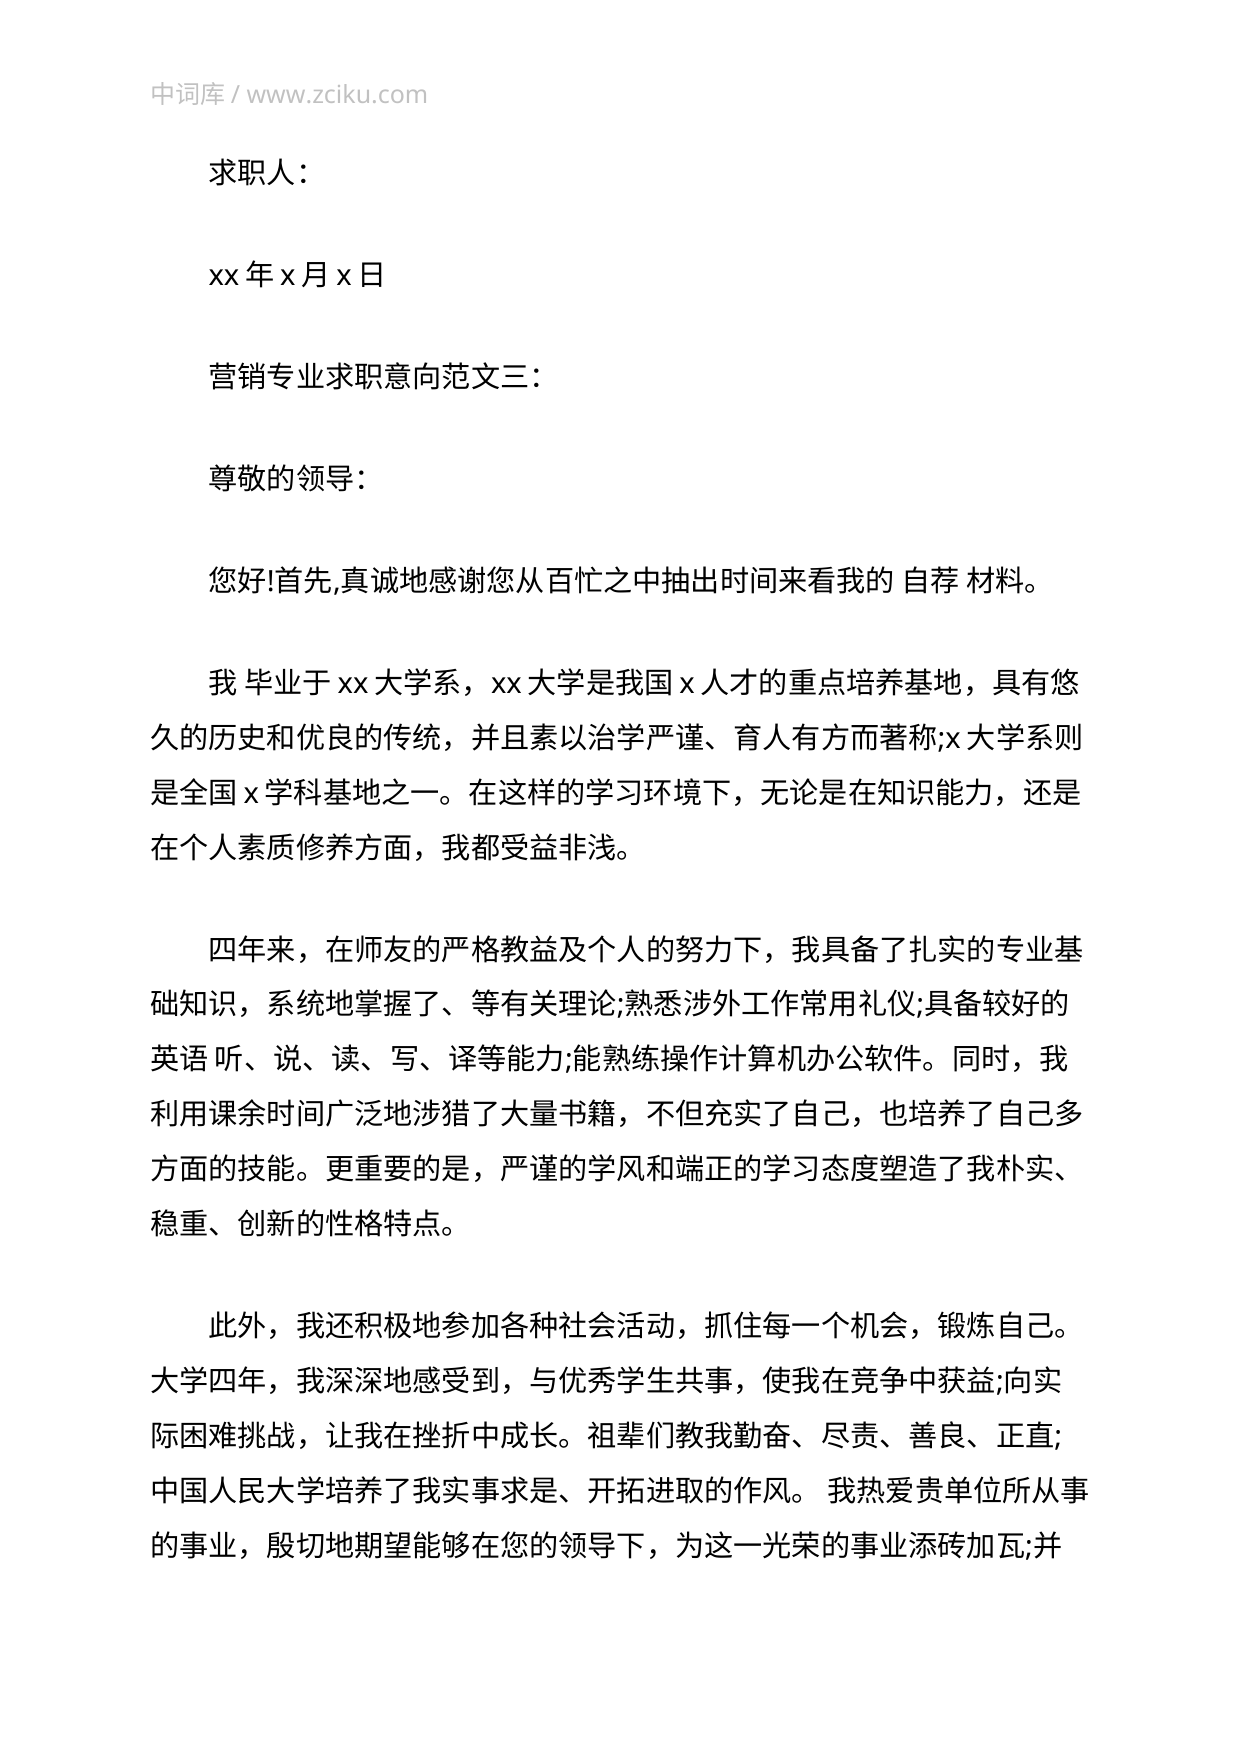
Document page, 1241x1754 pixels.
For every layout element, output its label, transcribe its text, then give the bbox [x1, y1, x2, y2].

text 四年来，在师友的严格教益及个人的努力下，我具备了扎实的专业基础知识，系统地掌握了、等有关理论;熟悉涉外工作常用礼仪;具备较好的 英语 听、说、读、写、译等能力;能熟练操作计算机办公软件。同时，我利用课余时间广泛地涉猎了大量书籍，不但充实了自己，也培养了自己多方面的技能。更重要的是，严谨的学风和端正的学习态度塑造了我朴实、稳重、创新的性格特点。 [150, 926, 1090, 1243]
text 您好!首先,真诚地感谢您从百忙之中抽出时间来看我的 自荐 材料。 [150, 557, 1090, 600]
text 求职人： [150, 150, 1090, 192]
text 尊敬的领导： [150, 456, 1090, 498]
text 营销专业求职意向范文三： [150, 354, 1090, 396]
text 我 毕业于xx大学系，xx大学是我国x人才的重点培养基地，具有悠久的历史和优良的传统，并且素以治学严谨、育人有方而著称;x大学系则是全国x学科基地之一。在这样的学习环境下，无论是在知识能力，还是在个人素质修养方面，我都受益非浅。 [150, 659, 1090, 867]
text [150, 1302, 1090, 1565]
text xx年x月x日 [150, 252, 1090, 294]
